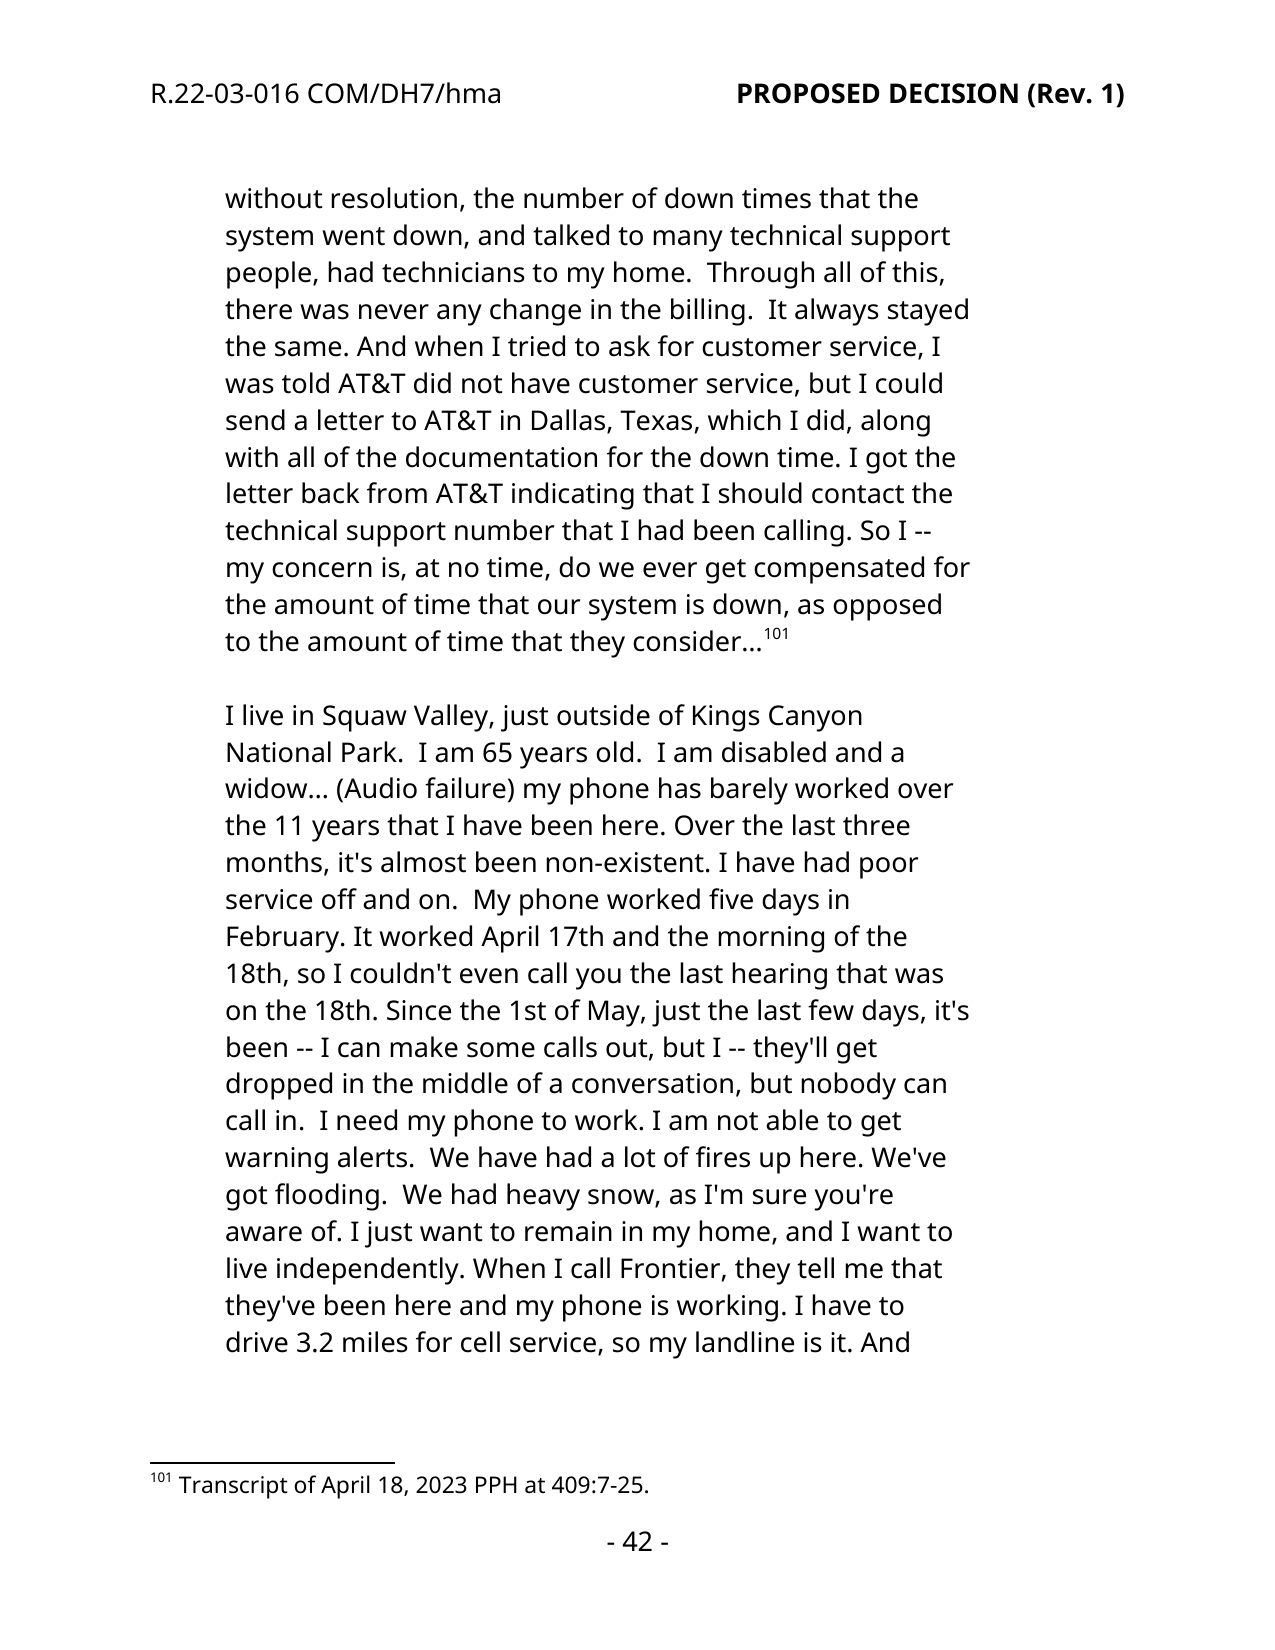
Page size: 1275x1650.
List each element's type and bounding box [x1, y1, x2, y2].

text [225, 696, 975, 1360]
text [225, 180, 975, 659]
